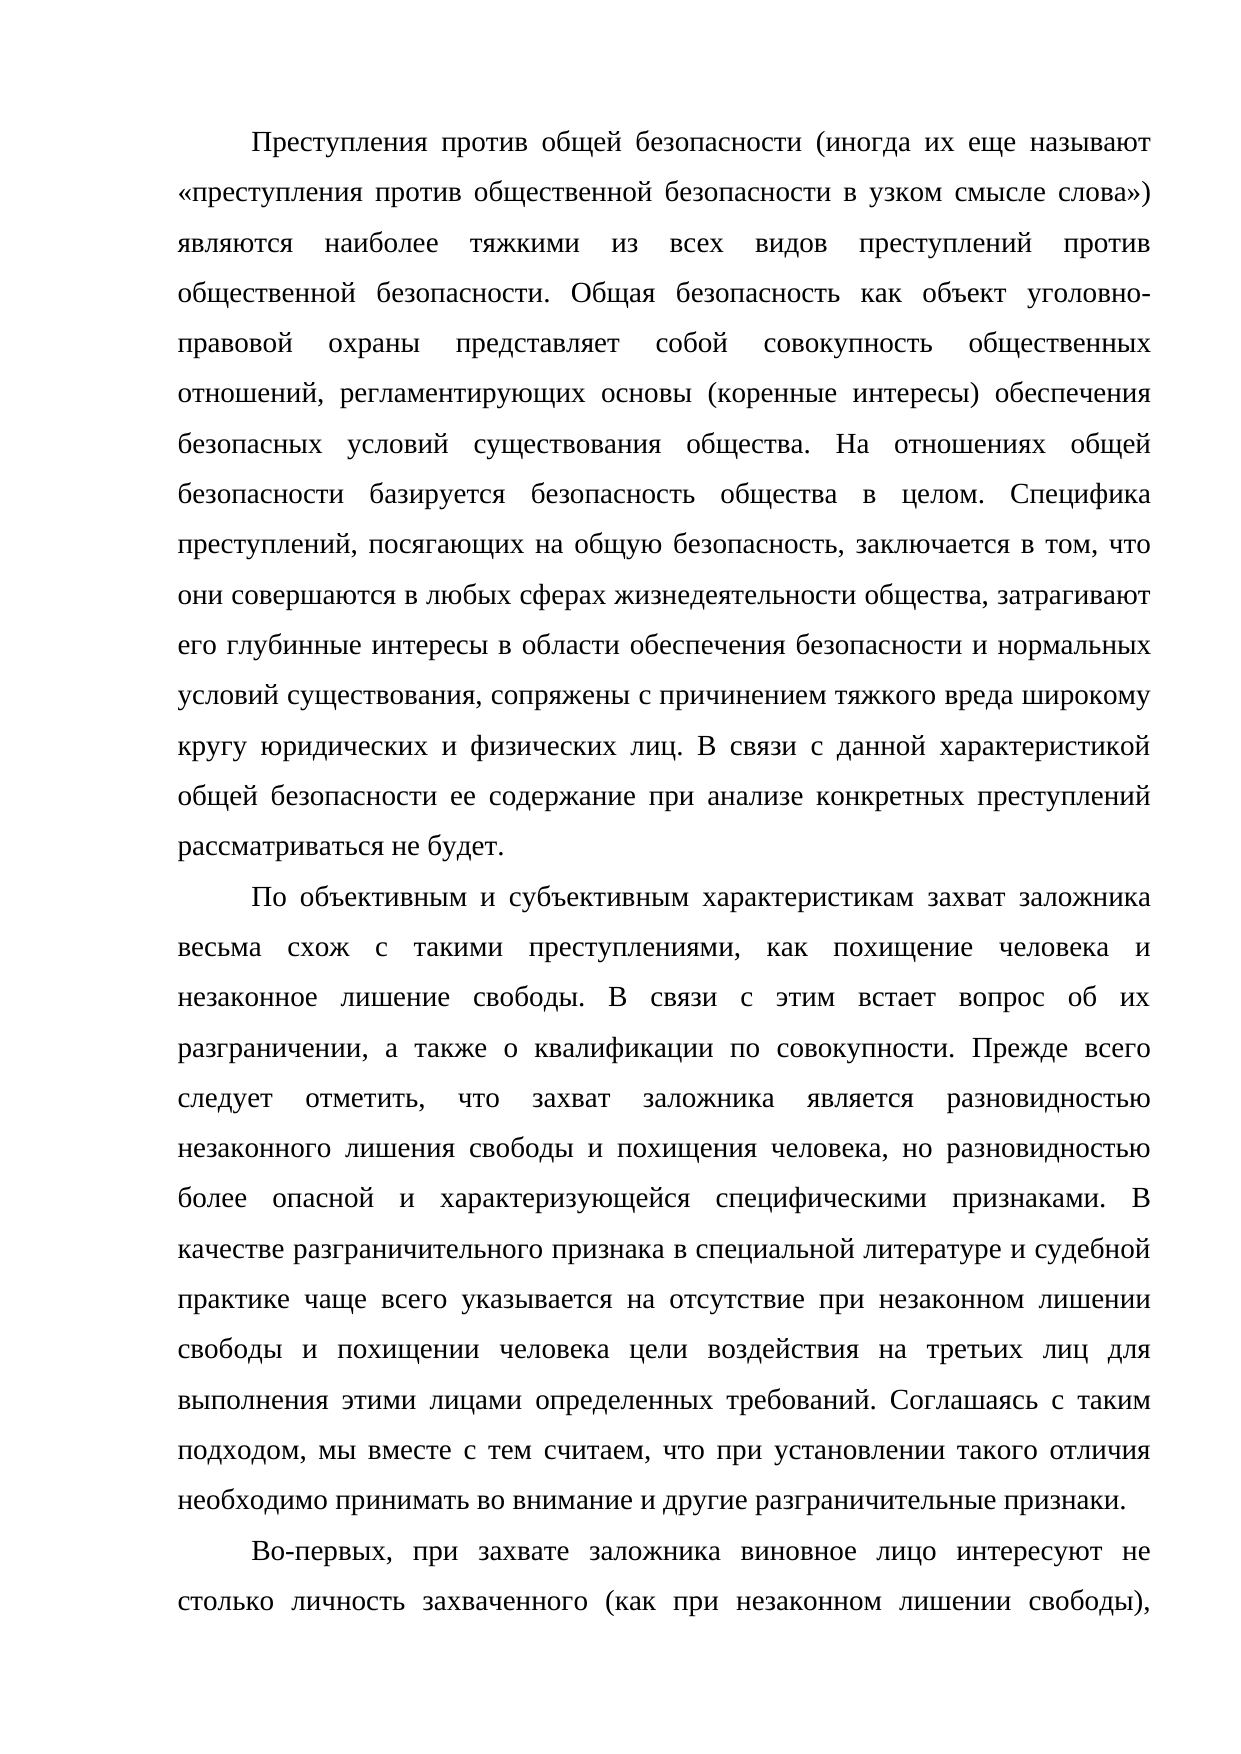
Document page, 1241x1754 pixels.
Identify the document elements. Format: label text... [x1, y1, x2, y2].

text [177, 1533, 1152, 1617]
text По объективным и субъективным характеристикам захват заложника весьма схож с такими преступлениями, как похищение человека и незаконное лишение свободы. В связи с этим встает вопрос об их разграничении, а также о квалификации по совокупности. Прежде всего следует отметить, что захват заложника является разновидностью незаконного лишения свободы и похищения человека, но разновидностью более опасной и характеризующейся специфическими признаками. В качестве разграничительного признака в специальной литературе и судебной практике чаще всего указывается на отсутствие при незаконном лишении свободы и похищении человека цели воздействия на третьих лиц для выполнения этими лицами определенных требований. Соглашаясь с таким подходом, мы вместе с тем считаем, что при установлении такого отличия необходимо принимать во внимание и другие разграничительные признаки. [177, 879, 1152, 1516]
text Преступления против общей безопасности (иногда их еще называют «преступления против общественной безопасности в узком смысле слова») являются наиболее тяжкими из всех видов преступлений против общественной безопасности. Общая безопасность как объект уголовно-правовой охраны представляет собой совокупность общественных отношений, регламентирующих основы (коренные интересы) обеспечения безопасных условий существования общества. На отношениях общей безопасности базируется безопасность общества в целом. Специфика преступлений, посягающих на общую безопасность, заключается в том, что они совершаются в любых сферах жизнедеятельности общества, затрагивают его глубинные интересы в области обеспечения безопасности и нормальных условий существования, сопряжены с причинением тяжкого вреда широкому кругу юридических и физических лиц. В связи с данной характеристикой общей безопасности ее содержание при анализе конкретных преступлений рассматриваться не будет. [177, 124, 1152, 862]
